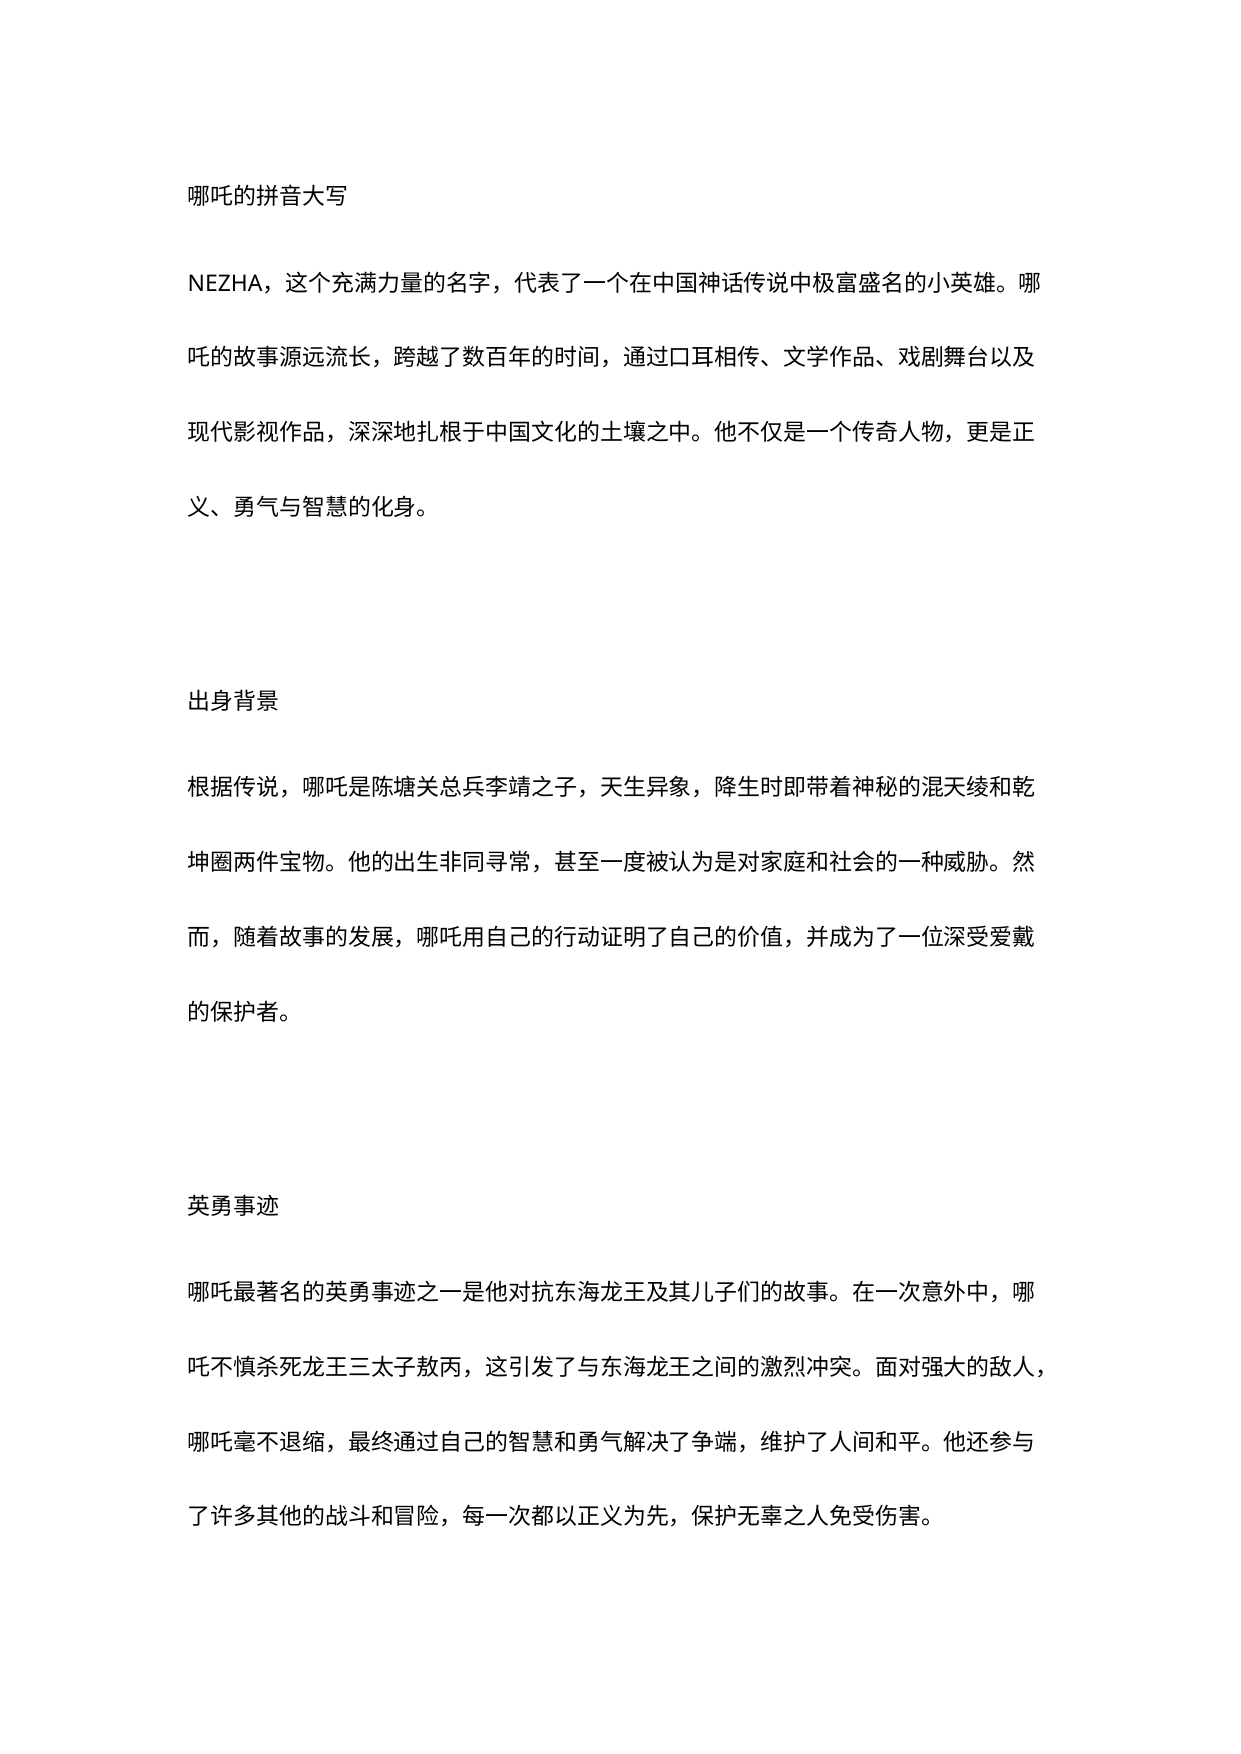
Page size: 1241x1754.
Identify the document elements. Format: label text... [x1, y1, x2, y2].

text 哪吒最著名的英勇事迹之一是他对抗东海龙王及其儿子们的故事。在一次意外中，哪吒不慎杀死龙王三太子敖丙，这引发了与东海龙王之间的激烈冲突。面对强大的敌人，哪吒毫不退缩，最终通过自己的智慧和勇气解决了争端，维护了人间和平。他还参与了许多其他的战斗和冒险，每一次都以正义为先，保护无辜之人免受伤害。 [187, 1258, 1053, 1547]
text 英勇事迹 [187, 1172, 1053, 1237]
text 出身背景 [187, 667, 1053, 732]
text 根据传说，哪吒是陈塘关总兵李靖之子，天生异象，降生时即带着神秘的混天绫和乾坤圈两件宝物。他的出生非同寻常，甚至一度被认为是对家庭和社会的一种威胁。然而，随着故事的发展，哪吒用自己的行动证明了自己的价值，并成为了一位深受爱戴的保护者。 [187, 753, 1053, 1042]
text NEZHA，这个充满力量的名字，代表了一个在中国神话传说中极富盛名的小英雄。哪吒的故事源远流长，跨越了数百年的时间，通过口耳相传、文学作品、戏剧舞台以及现代影视作品，深深地扎根于中国文化的土壤之中。他不仅是一个传奇人物，更是正义、勇气与智慧的化身。 [187, 248, 1053, 538]
text 哪吒的拼音大写 [187, 162, 1053, 227]
